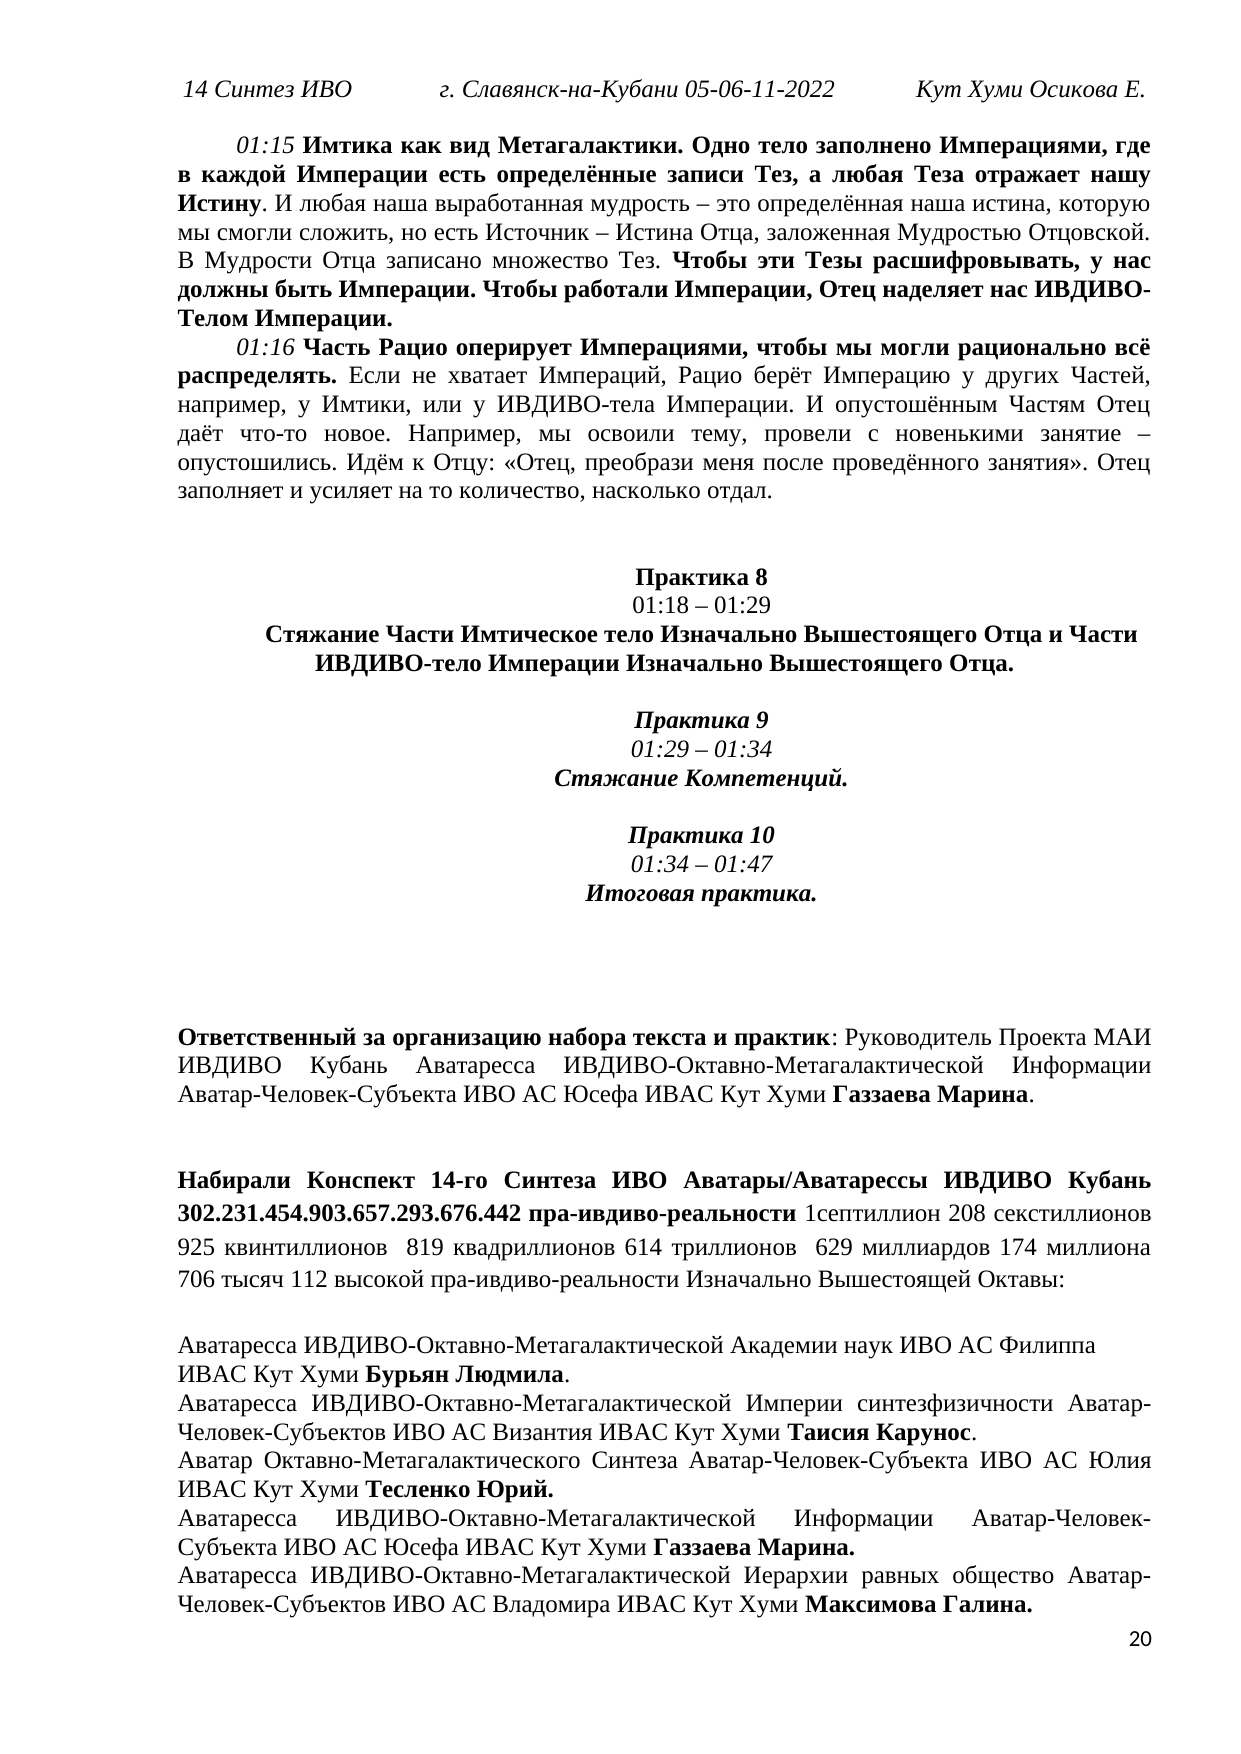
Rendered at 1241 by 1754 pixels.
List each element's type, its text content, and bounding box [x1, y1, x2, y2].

text Аватар Октавно-Метагалактического Синтеза Аватар-Человек-Субъекта ИВО АС Юлия ИВАС Кут Хуми Тесленко Юрий. [177, 1446, 1152, 1503]
text Стяжание Компетенций. [177, 763, 1152, 792]
text Итоговая практика. [177, 878, 1152, 907]
text Аватаресса ИВДИВО-Октавно-Метагалактической Империи синтезфизичности Аватар-Человек-Субъектов ИВО АС Византия ИВАС Кут Хуми Таисия Карунос. [177, 1388, 1152, 1446]
text Набирали Конспект 14-го Синтеза ИВО Аватары/Аватарессы ИВДИВО Кубань 302.231.454.903.657.293.676.442 пра-ивдиво-реальности 1септиллион 208 секстиллионов 925 квинтиллионов 819 квадриллионов 614 триллионов 629 миллиардов 174 миллиона 706 тысяч 112 высокой пра-ивдиво-реальности Изначально Вышестоящей Октавы: [177, 1166, 1152, 1293]
text Ответственный за организацию набора текста и практик: Руководитель Проекта МАИ ИВДИВО Кубань Аватаресса ИВДИВО-Октавно-Метагалактической Информации Аватар-Человек-Субъекта ИВО АС Юсефа ИВАС Кут Хуми Газзаева Марина. [177, 1022, 1152, 1108]
text 01:34 – 01:47 [177, 849, 1152, 878]
text Аватаресса ИВДИВО-Октавно-Метагалактической Академии наук ИВО АС Филиппа ИВАС Кут Хуми Бурьян Людмила. [177, 1331, 1152, 1388]
text 01:16 Часть Рацио оперирует Имперациями, чтобы мы могли рационально всё распределять. Если не хватает Импераций, Рацио берёт Имперацию у других Частей, например, у Имтики, или у ИВДИВО-тела Имперации. И опустошённым Частям Отец даёт что-то новое. Например, мы освоили тему, провели с новенькими занятие – опустошились. Идём к Отцу: «Отец, преобрази меня после проведённого занятия». Отец заполняет и усиляет на то количество, насколько отдал. [177, 332, 1152, 504]
text Практика 8 [177, 562, 1152, 591]
text Практика 10 [177, 821, 1152, 849]
text 01:15 Имтика как вид Метагалактики. Одно тело заполнено Имперациями, где в каждой Имперации есть определённые записи Тез, а любая Теза отражает нашу Истину. И любая наша выработанная мудрость – это определённая наша истина, которую мы смогли сложить, но есть Источник – Истина Отца, заложенная Мудростью Отцовской. В Мудрости Отца записано множество Тез. Чтобы эти Тезы расшифровывать, у нас должны быть Имперации. Чтобы работали Имперации, Отец наделяет нас ИВДИВО-Телом Имперации. [177, 131, 1152, 332]
text 01:29 – 01:34 [177, 734, 1152, 763]
text Практика 9 [177, 706, 1152, 734]
text Стяжание Части Имтическое тело Изначально Вышестоящего Отца и Части ИВДИВО-тело Имперации Изначально Вышестоящего Отца. [177, 619, 1152, 677]
text Аватаресса ИВДИВО-Октавно-Метагалактической Информации Аватар-Человек-Субъекта ИВО АС Юсефа ИВАС Кут Хуми Газзаева Марина. [177, 1503, 1152, 1561]
text Аватаресса ИВДИВО-Октавно-Метагалактической Иерархии равных общество Аватар-Человек-Субъектов ИВО АС Владомира ИВАС Кут Хуми Максимова Галина. [177, 1561, 1152, 1618]
text 01:18 – 01:29 [177, 591, 1152, 619]
